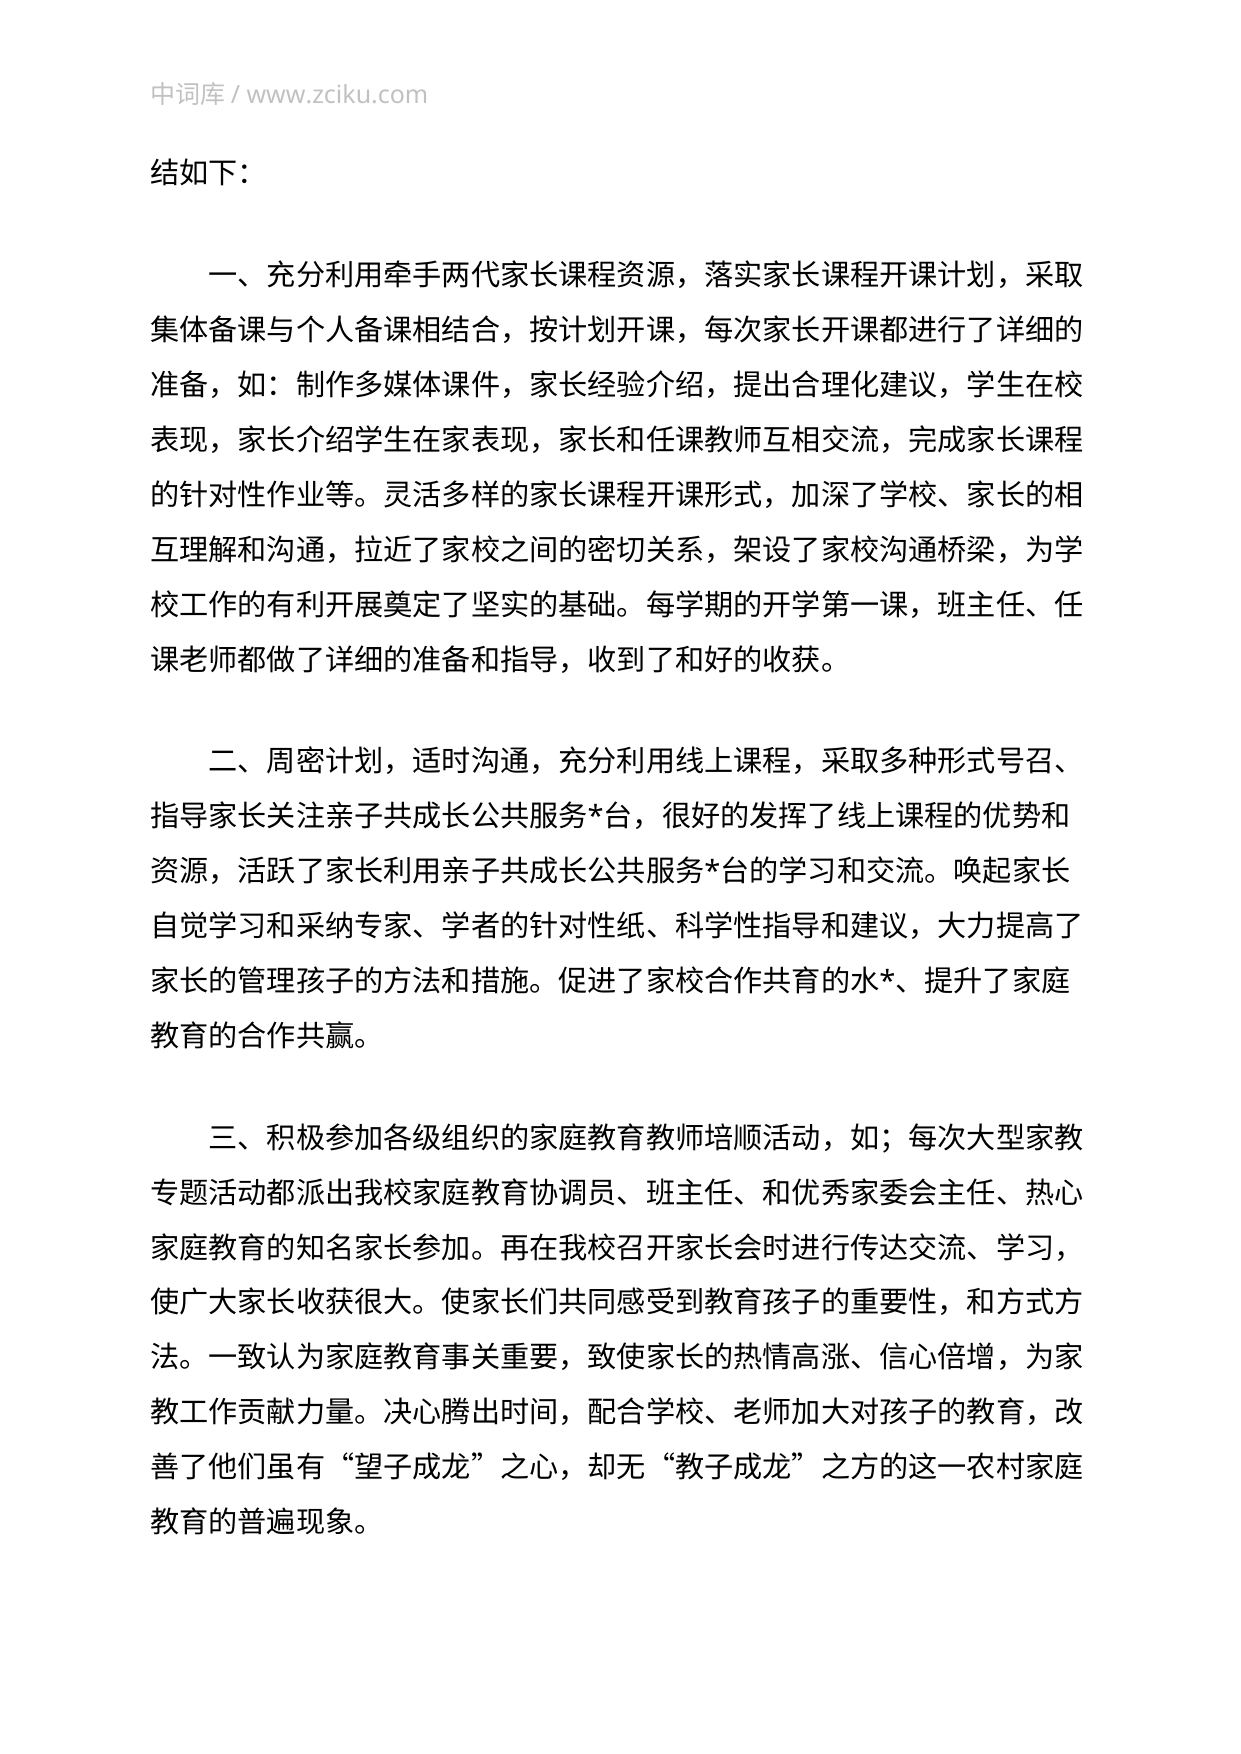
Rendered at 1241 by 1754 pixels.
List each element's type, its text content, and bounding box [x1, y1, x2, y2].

text 三、积极参加各级组织的家庭教育教师培顺活动，如；每次大型家教专题活动都派出我校家庭教育协调员、班主任、和优秀家委会主任、热心家庭教育的知名家长参加。再在我校召开家长会时进行传达交流、学习，使广大家长收获很大。使家长们共同感受到教育孩子的重要性，和方式方法。一致认为家庭教育事关重要，致使家长的热情高涨、信心倍增，为家教工作贡献力量。决心腾出时间，配合学校、老师加大对孩子的教育，改善了他们虽有“望子成龙”之心，却无“教子成龙”之方的这一农村家庭教育的普遍现象。 [150, 1114, 1090, 1541]
text 一、充分利用牵手两代家长课程资源，落实家长课程开课计划，采取集体备课与个人备课相结合，按计划开课，每次家长开课都进行了详细的准备，如：制作多媒体课件，家长经验介绍，提出合理化建议，学生在校表现，家长介绍学生在家表现，家长和任课教师互相交流，完成家长课程的针对性作业等。灵活多样的家长课程开课形式，加深了学校、家长的相互理解和沟通，拉近了家校之间的密切关系，架设了家校沟通桥梁，为学校工作的有利开展奠定了坚实的基础。每学期的开学第一课，班主任、任课老师都做了详细的准备和指导，收到了和好的收获。 [150, 252, 1090, 678]
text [150, 150, 1090, 192]
text 二、周密计划，适时沟通，充分利用线上课程，采取多种形式号召、指导家长关注亲子共成长公共服务*台，很好的发挥了线上课程的优势和资源，活跃了家长利用亲子共成长公共服务*台的学习和交流。唤起家长自觉学习和采纳专家、学者的针对性纸、科学性指导和建议，大力提高了家长的管理孩子的方法和措施。促进了家校合作共育的水*、提升了家庭教育的合作共赢。 [150, 738, 1090, 1055]
